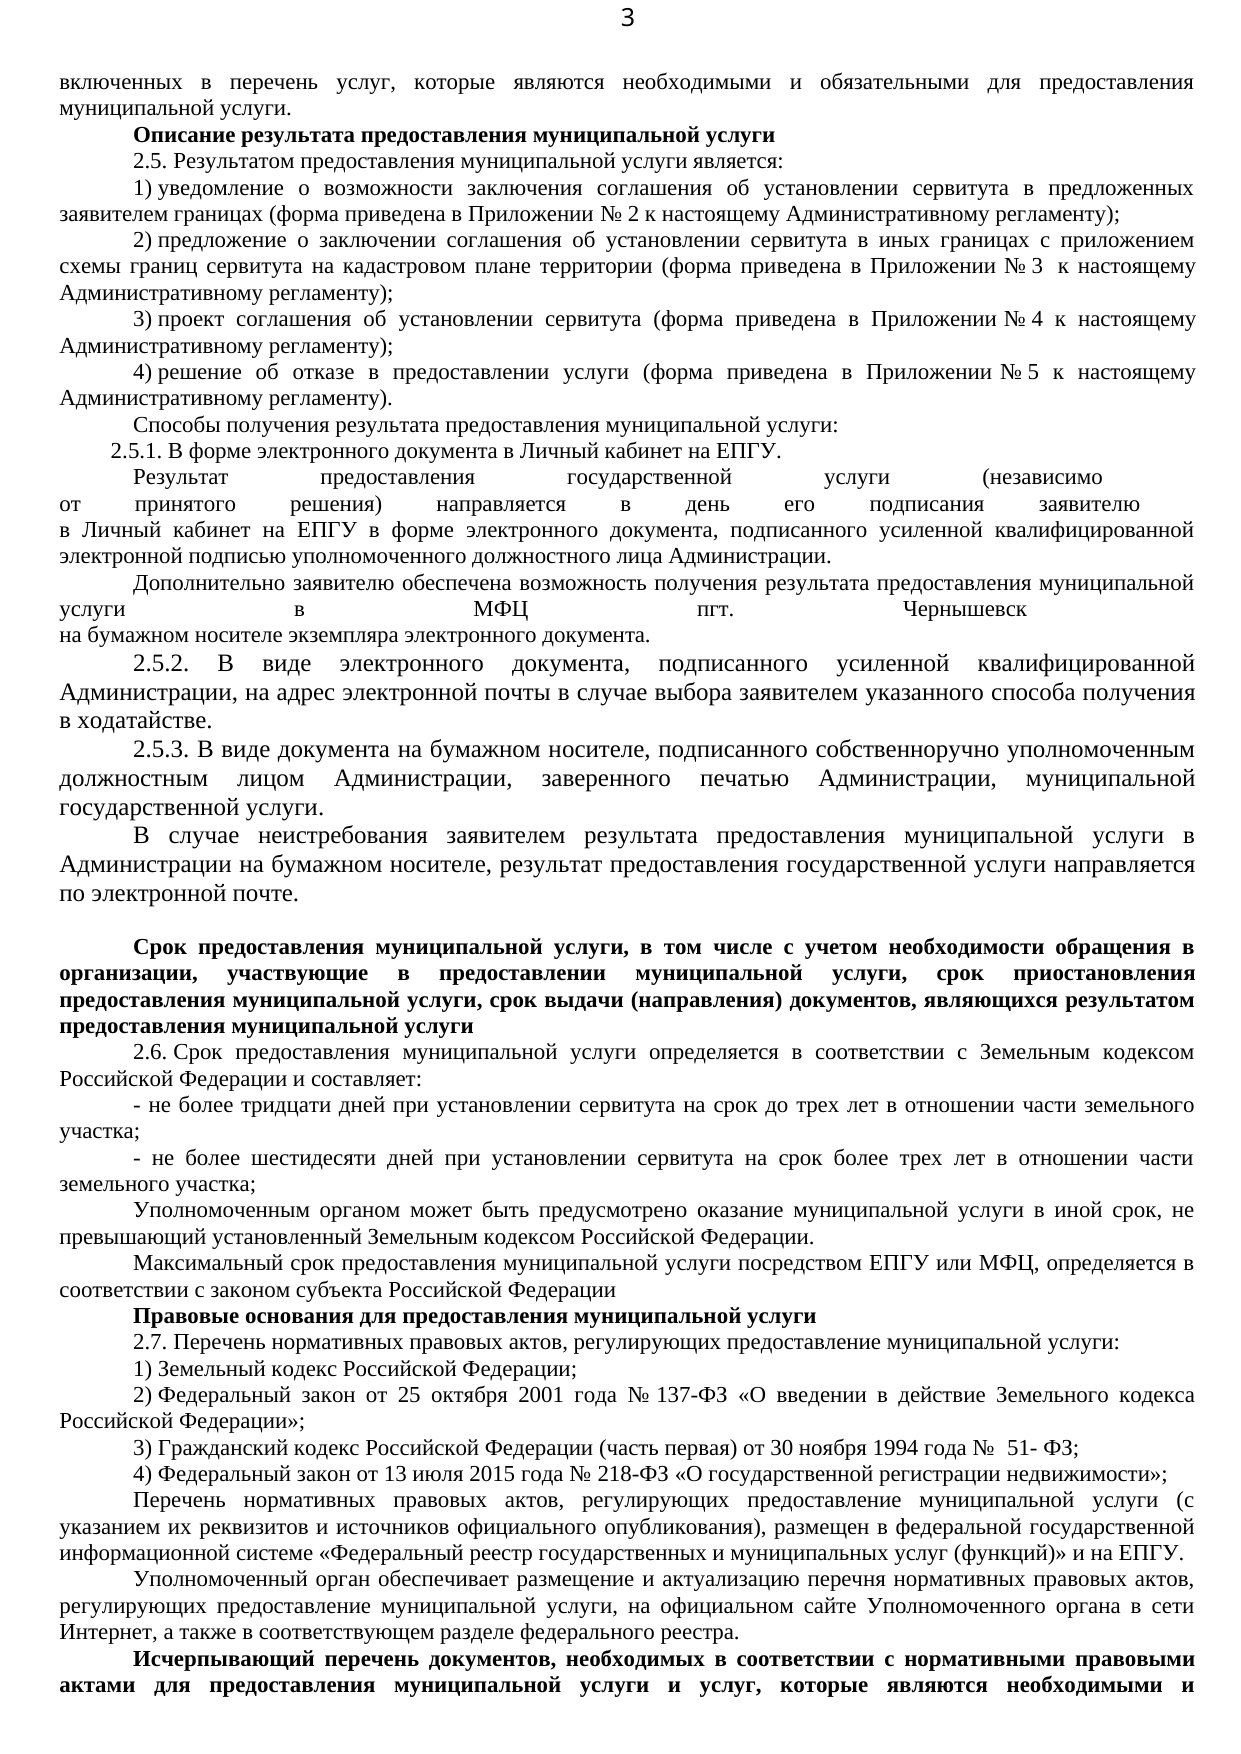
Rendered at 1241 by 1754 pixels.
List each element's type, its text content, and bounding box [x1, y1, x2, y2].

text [59, 68, 1196, 121]
text Максимальный срок предоставления муниципальной услуги посредством ЕПГУ или МФЦ, определяется в соответствии с законом субъекта Российской Федерации [59, 1249, 1196, 1302]
list В случае неистребования заявителем результата предоставления муниципальной услуги в Администрации на бумажном носителе, результат предоставления государственной услуги направляется по электронной почте. [59, 820, 1196, 907]
text Способы получения результата предоставления муниципальной услуги: [59, 411, 1196, 437]
text 2.5.1. В форме электронного документа в Личный кабинет на ЕПГУ. [59, 437, 1196, 463]
list 2.5.2. В виде электронного документа, подписанного усиленной квалифицированной Администрации, на адрес электронной почты в случае выбора заявителем указанного способа получения в ходатайстве. [59, 648, 1196, 734]
list 2.5.3. В виде документа на бумажном носителе, подписанного собственноручно уполномоченным должностным лицом Администрации, заверенного печатью Администрации, муниципальной государственной услуги. [59, 734, 1196, 820]
text Перечень нормативных правовых актов, регулирующих предоставление муниципальной услуги (с указанием их реквизитов и источников официального опубликования), размещен в федеральной государственной информационной системе «Федеральный реестр государственных и муниципальных услуг (функций)» и на ЕПГУ. [59, 1486, 1196, 1566]
text 3) проект соглашения об установлении сервитута (форма приведена в Приложении № 4 к настоящему Административному регламенту); [59, 305, 1196, 358]
text 2.6. Срок предоставления муниципальной услуги определяется в соответствии с Земельным кодексом Российской Федерации и составляет: [59, 1038, 1196, 1091]
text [59, 1644, 1196, 1697]
text 2) Федеральный закон от 25 октября 2001 года № 137-ФЗ «О введении в действие Земельного кодекса Российской Федерации»; [59, 1381, 1196, 1434]
text Уполномоченным органом может быть предусмотрено оказание муниципальной услуги в иной срок, не превышающий установленный Земельным кодексом Российской Федерации. [59, 1197, 1196, 1249]
text 2) предложение о заключении соглашения об установлении сервитута в иных границах с приложением схемы границ сервитута на кадастровом плане территории (форма приведена в Приложении № 3 к настоящему Административному регламенту); [59, 226, 1196, 305]
text 1) Земельный кодекс Российской Федерации; [59, 1355, 1196, 1381]
text 4) Федеральный закон от 13 июля 2015 года № 218-ФЗ «О государственной регистрации недвижимости»; [59, 1460, 1196, 1486]
text 2.5. Результатом предоставления муниципальной услуги является: [59, 147, 1196, 173]
text Результат предоставления государственной услуги (независимо от принятого решения) направляется в день его подписания заявителю в Личный кабинет на ЕПГУ в форме электронного документа, подписанного усиленной квалифицированной электронной подписью уполномоченного должностного лица Администрации. [59, 463, 1196, 569]
text Описание результата предоставления муниципальной услуги [59, 121, 1196, 147]
text Срок предоставления муниципальной услуги, в том числе с учетом необходимости обращения в организации, участвующие в предоставлении муниципальной услуги, срок приостановления предоставления муниципальной услуги, срок выдачи (направления) документов, являющихся результатом предоставления муниципальной услуги [59, 933, 1196, 1038]
text 4) решение об отказе в предоставлении услуги (форма приведена в Приложении № 5 к настоящему Административному регламенту). [59, 358, 1196, 411]
text 1) уведомление о возможности заключения соглашения об установлении сервитута в предложенных заявителем границах (форма приведена в Приложении № 2 к настоящему Административному регламенту); [59, 173, 1196, 226]
text - не более шестидесяти дней при установлении сервитута на срок более трех лет в отношении части земельного участка; [59, 1144, 1196, 1197]
text - не более тридцати дней при установлении сервитута на срок до трех лет в отношении части земельного участка; [59, 1091, 1196, 1144]
text 3) Гражданский кодекс Российской Федерации (часть первая) от 30 ноября 1994 года № 51- ФЗ; [59, 1434, 1196, 1460]
text 2.7. Перечень нормативных правовых актов, регулирующих предоставление муниципальной услуги: [59, 1328, 1196, 1355]
text Уполномоченный орган обеспечивает размещение и актуализацию перечня нормативных правовых актов, регулирующих предоставление муниципальной услуги, на официальном сайте Уполномоченного органа в сети Интернет, а также в соответствующем разделе федерального реестра. [59, 1566, 1196, 1644]
text Дополнительно заявителю обеспечена возможность получения результата предоставления муниципальной услуги в МФЦ пгт. Чернышевск на бумажном носителе экземпляра электронного документа. [59, 569, 1196, 648]
text Правовые основания для предоставления муниципальной услуги [59, 1302, 1196, 1328]
